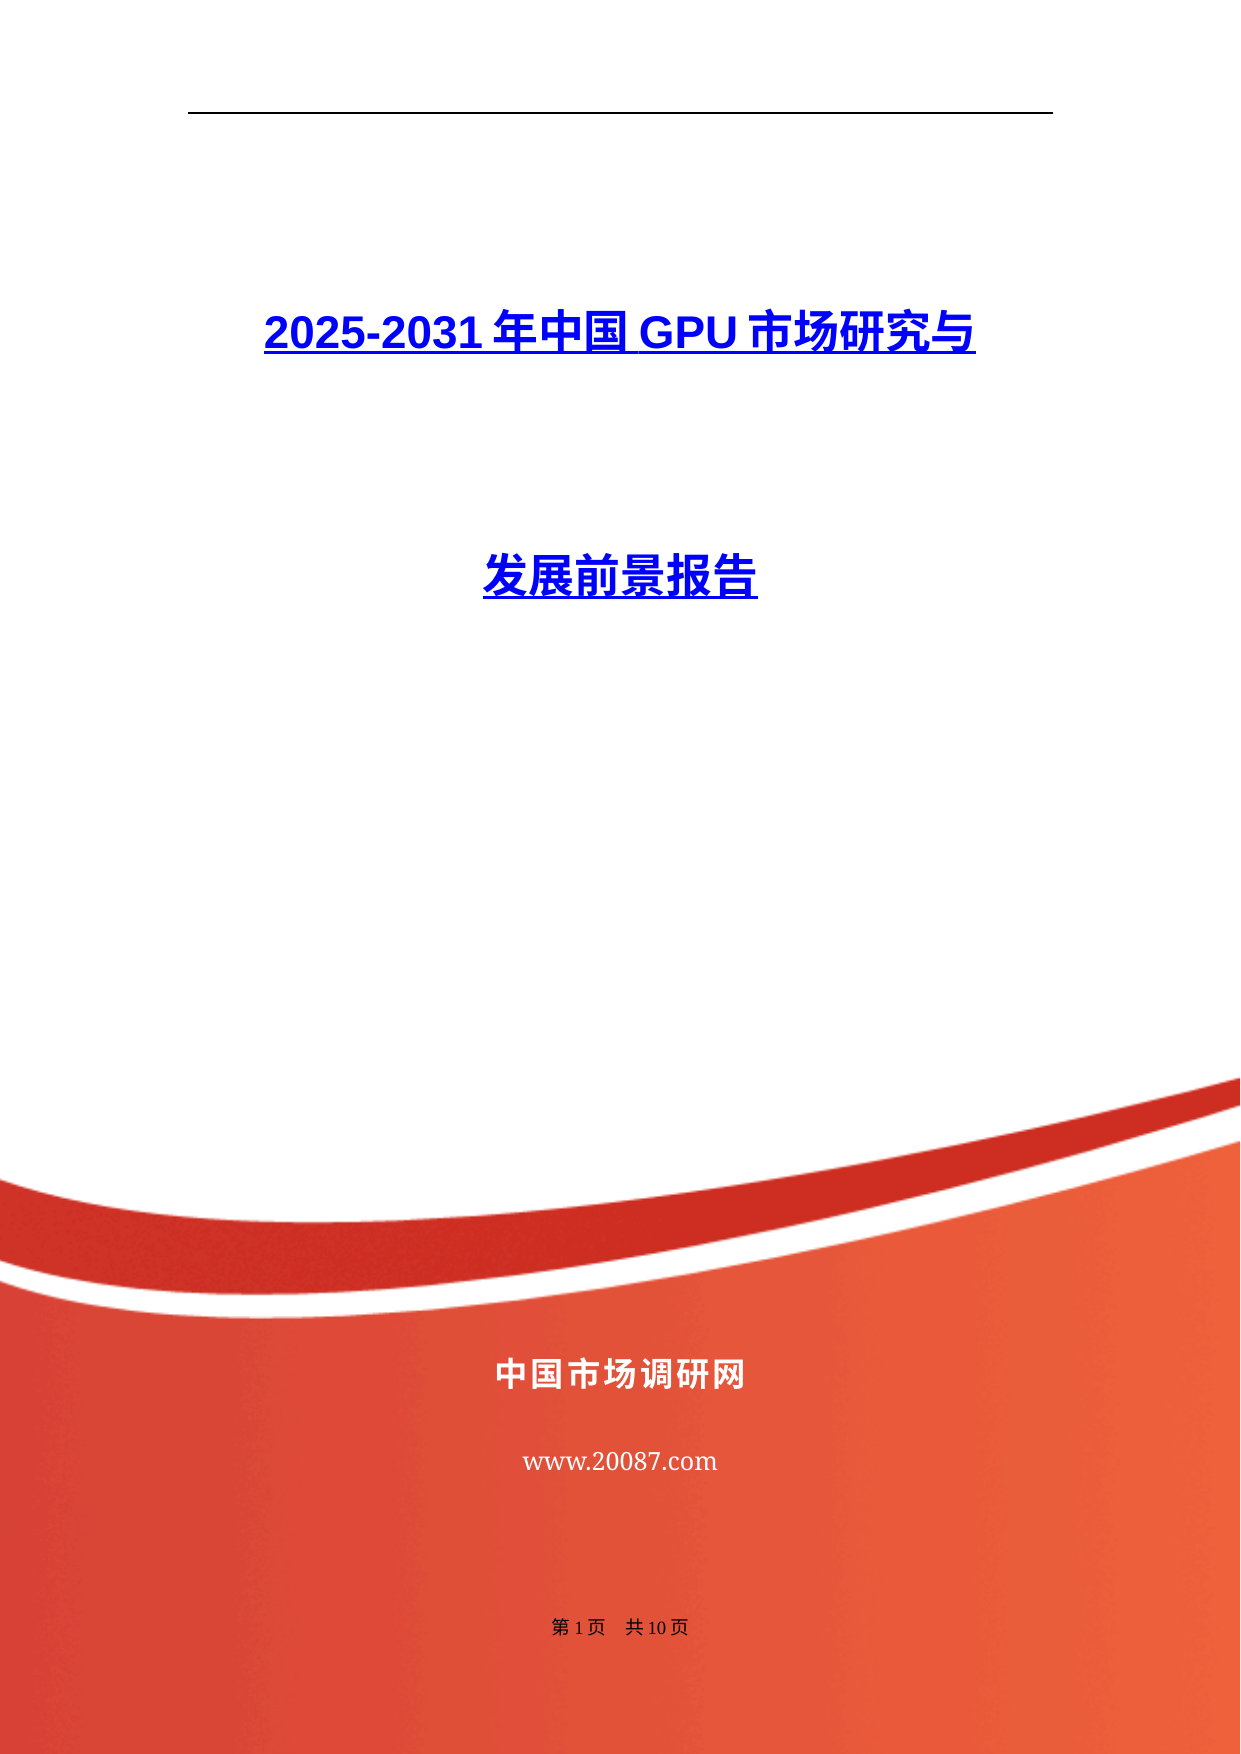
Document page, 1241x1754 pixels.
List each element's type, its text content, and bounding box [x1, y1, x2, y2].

picture [0, 1006, 1241, 1754]
text www.20087.com [187, 1428, 1053, 1493]
subtitle 中国市场调研网 [187, 1339, 1053, 1404]
table_header 2025-2031年中国GPU市场研究与发展前景报告 [188, 207, 1053, 773]
